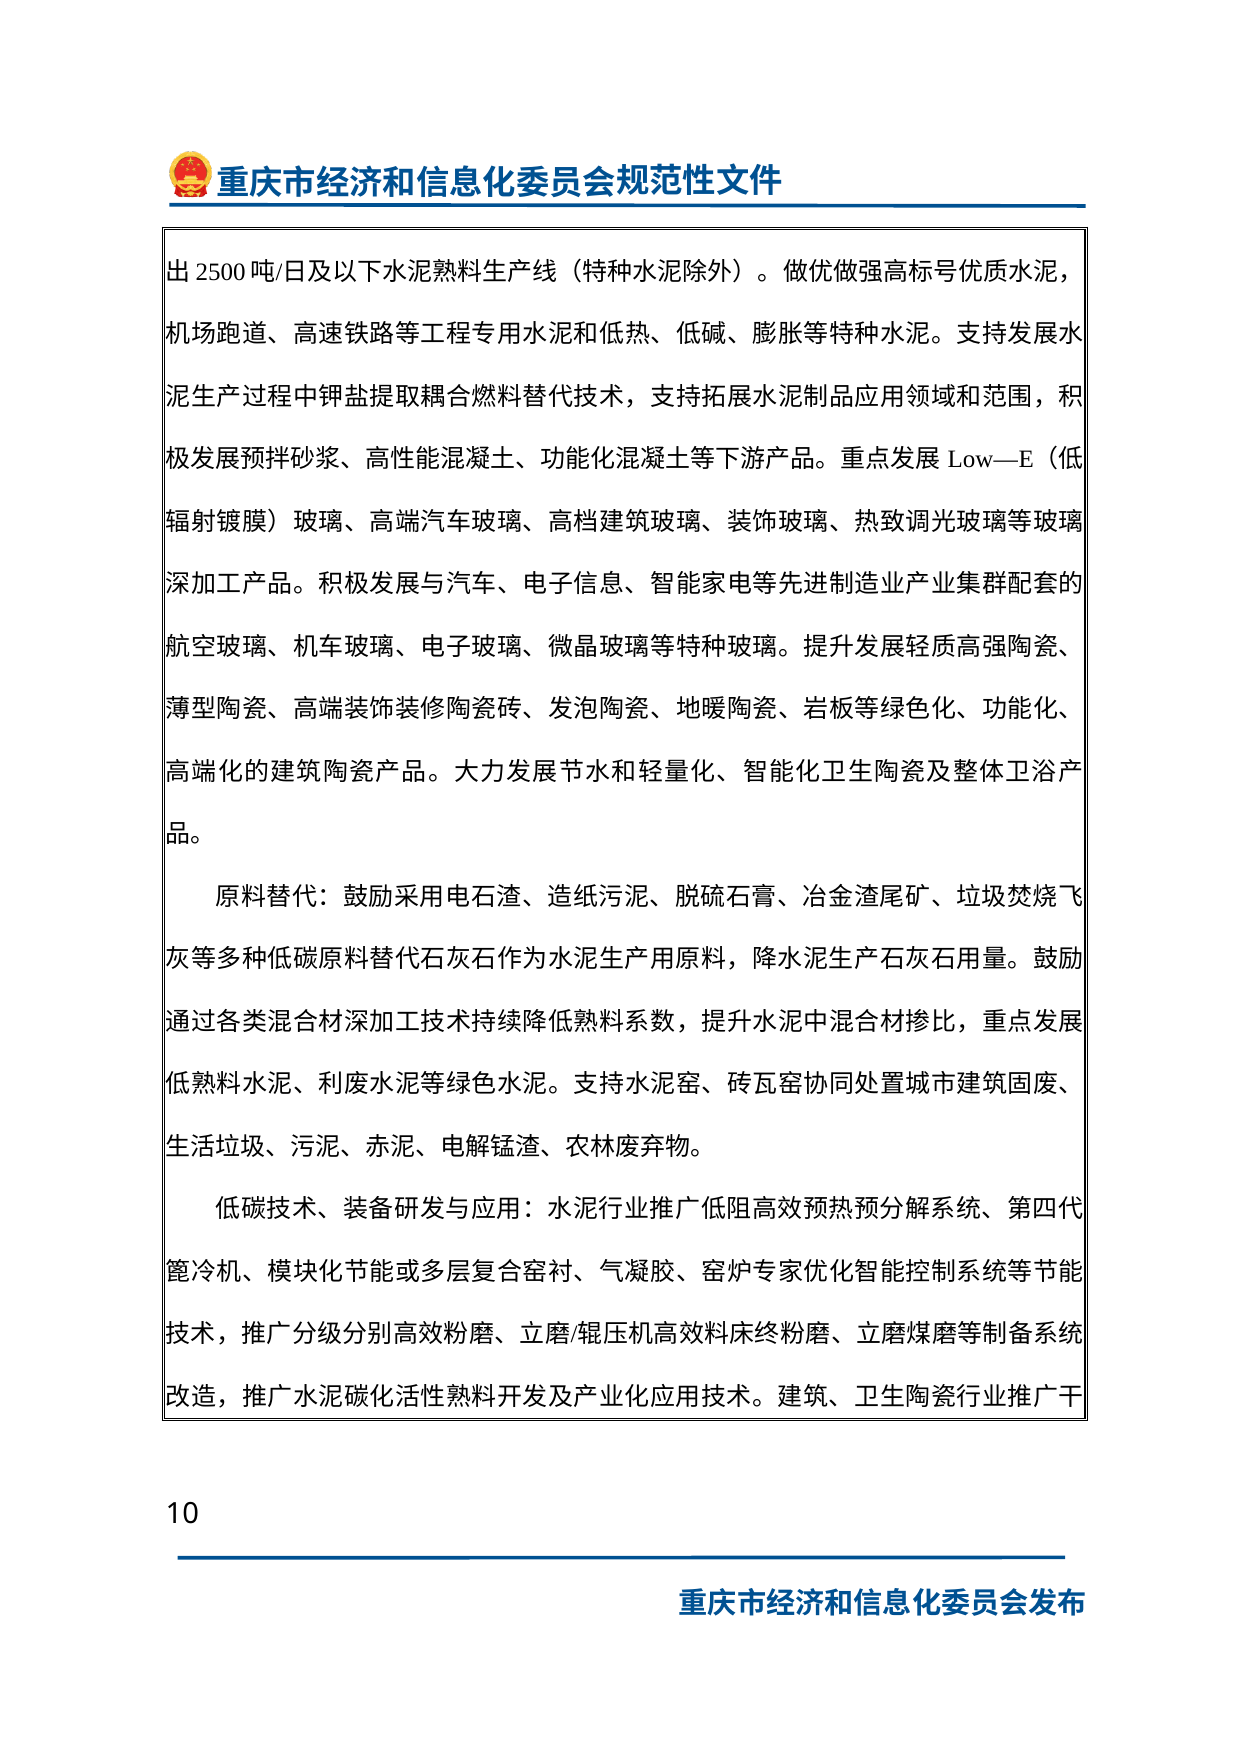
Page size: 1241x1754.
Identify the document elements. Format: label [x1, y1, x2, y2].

picture [165, 149, 216, 201]
